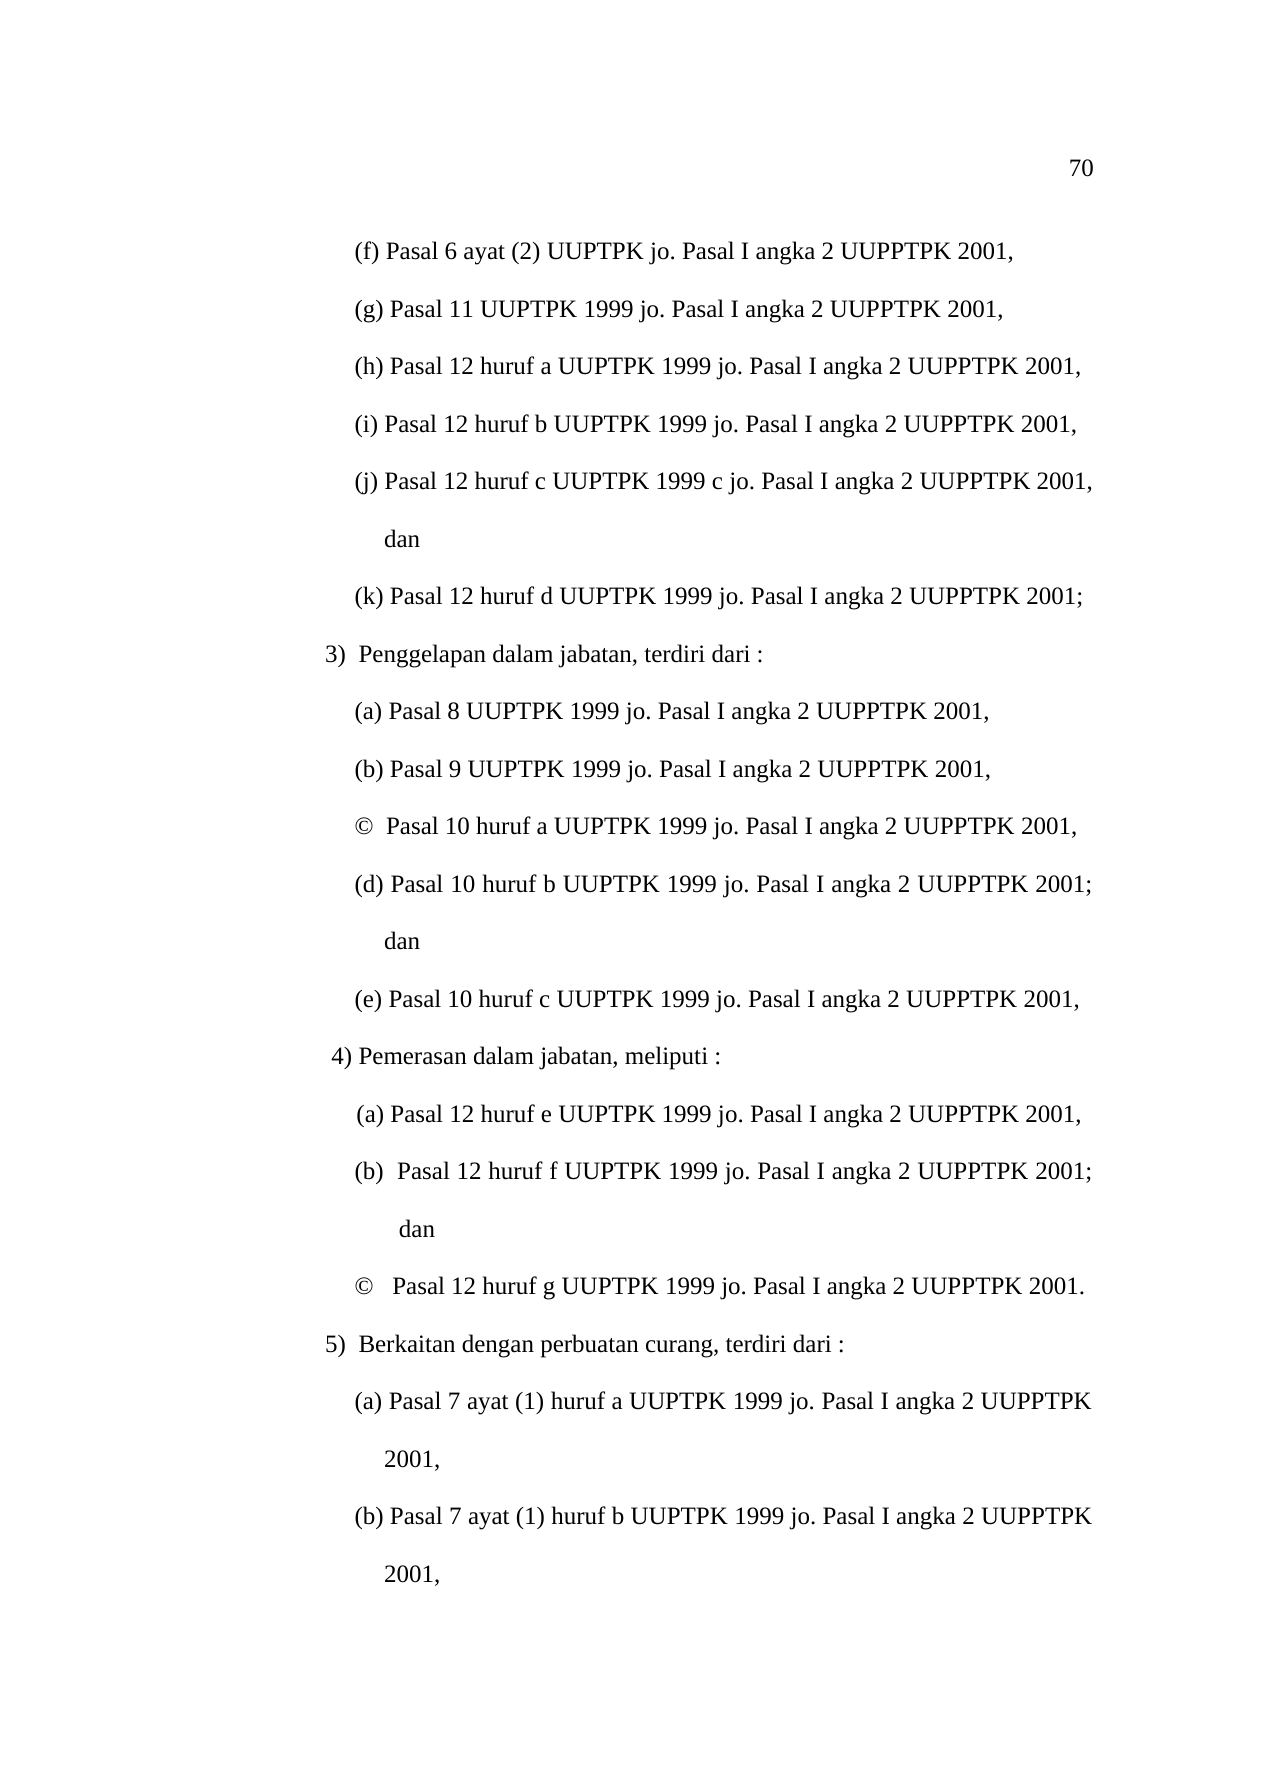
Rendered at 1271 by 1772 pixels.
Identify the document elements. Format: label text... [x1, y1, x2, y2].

text © Pasal 10 huruf a UUPTPK 1999 jo. Pasal I angka 2 UUPPTPK 2001, [354, 811, 1094, 840]
text (b) Pasal 9 UUPTPK 1999 jo. Pasal I angka 2 UUPPTPK 2001, [354, 754, 1094, 782]
text 3) Penggelapan dalam jabatan, terdiri dari : [325, 639, 1094, 667]
text (g) Pasal 11 UUPTPK 1999 jo. Pasal I angka 2 UUPPTPK 2001, [354, 294, 1094, 322]
text (j) Pasal 12 huruf c UUPTPK 1999 c jo. Pasal I angka 2 UUPPTPK 2001, dan [354, 466, 1094, 552]
text (a) Pasal 8 UUPTPK 1999 jo. Pasal I angka 2 UUPPTPK 2001, [354, 696, 1094, 725]
text 5) Berkaitan dengan perbuatan curang, terdiri dari : [325, 1329, 1094, 1357]
text © Pasal 12 huruf g UUPTPK 1999 jo. Pasal I angka 2 UUPPTPK 2001. [354, 1271, 1094, 1300]
text (b) Pasal 7 ayat (1) huruf b UUPTPK 1999 jo. Pasal I angka 2 UUPPTPK 2001, [354, 1501, 1094, 1587]
text (a) Pasal 12 huruf e UUPTPK 1999 jo. Pasal I angka 2 UUPPTPK 2001, [325, 1099, 1094, 1127]
text (a) Pasal 7 ayat (1) huruf a UUPTPK 1999 jo. Pasal I angka 2 UUPPTPK 2001, [354, 1386, 1094, 1472]
text (k) Pasal 12 huruf d UUPTPK 1999 jo. Pasal I angka 2 UUPPTPK 2001; [354, 581, 1094, 610]
text (i) Pasal 12 huruf b UUPTPK 1999 jo. Pasal I angka 2 UUPPTPK 2001, [354, 409, 1094, 437]
text (b) Pasal 12 huruf f UUPTPK 1999 jo. Pasal I angka 2 UUPPTPK 2001; dan [354, 1156, 1094, 1242]
text (e) Pasal 10 huruf c UUPTPK 1999 jo. Pasal I angka 2 UUPPTPK 2001, [354, 984, 1094, 1012]
text (h) Pasal 12 huruf a UUPTPK 1999 jo. Pasal I angka 2 UUPPTPK 2001, [354, 351, 1094, 380]
text (d) Pasal 10 huruf b UUPTPK 1999 jo. Pasal I angka 2 UUPPTPK 2001; dan [354, 869, 1094, 955]
text (f) Pasal 6 ayat (2) UUPTPK jo. Pasal I angka 2 UUPPTPK 2001, [354, 236, 1094, 265]
text 4) Pemerasan dalam jabatan, meliputi : [325, 1041, 1094, 1070]
